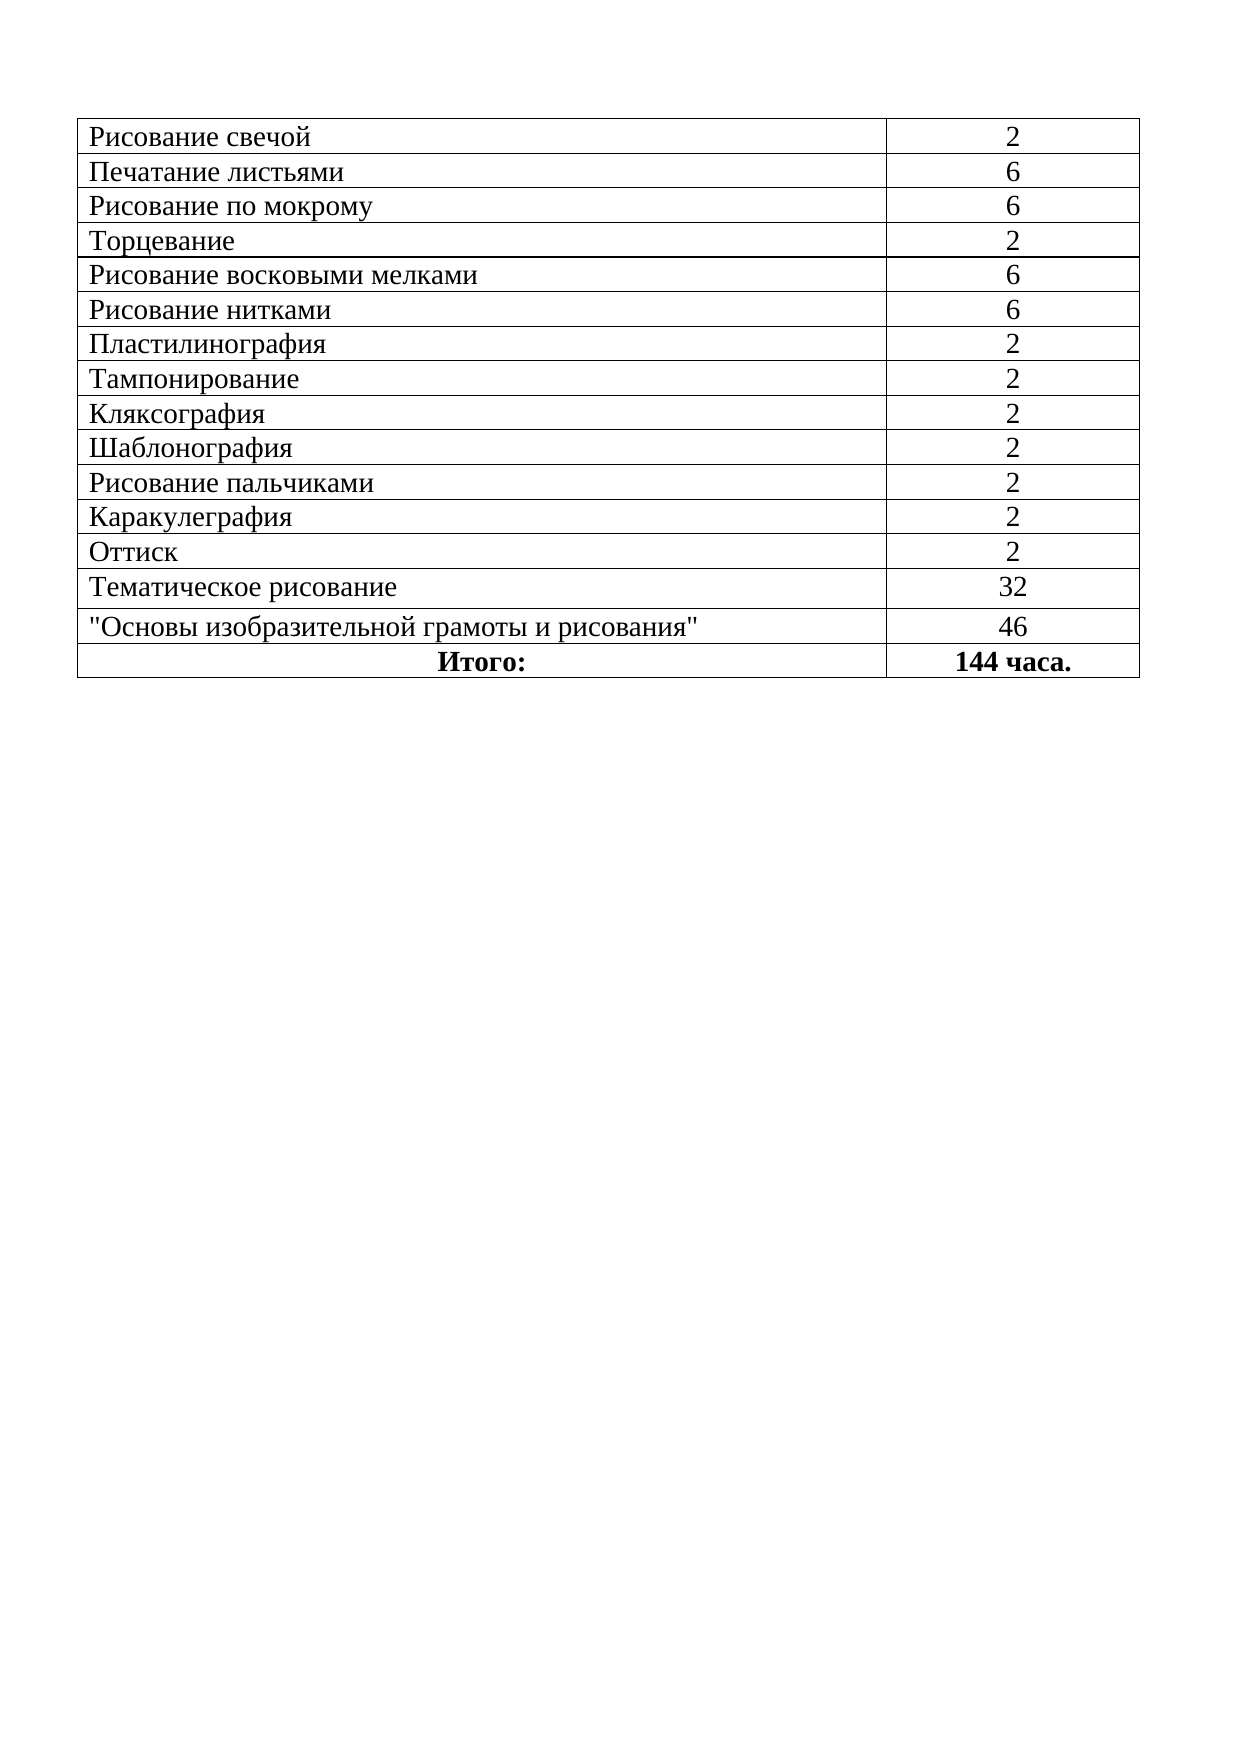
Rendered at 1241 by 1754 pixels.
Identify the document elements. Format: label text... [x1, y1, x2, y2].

table_cell 2 [887, 119, 1139, 153]
table_cell 2 [887, 500, 1139, 533]
table_cell Тампонирование [78, 361, 886, 395]
table_cell Печатание листьями [78, 154, 886, 187]
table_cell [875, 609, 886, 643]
table_cell 46 [887, 609, 1139, 643]
table_cell Рисование по мокрому [78, 188, 886, 222]
table_cell Пластилинография [78, 327, 886, 360]
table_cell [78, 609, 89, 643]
table_cell 2 [887, 223, 1139, 256]
table_cell 6 [887, 188, 1139, 222]
table_cell 6 [887, 258, 1139, 291]
table_cell Рисование нитками [78, 292, 886, 326]
table_cell 2 [887, 396, 1139, 429]
table_cell Рисование пальчиками [78, 465, 886, 498]
table_cell Каракулеграфия [78, 500, 886, 533]
table_cell 6 [887, 154, 1139, 187]
table_cell Оттиск [78, 534, 886, 568]
table_cell 32 [887, 569, 1139, 608]
table_cell 2 [887, 534, 1139, 568]
table_cell Тематическое рисование [78, 569, 886, 608]
table_cell Рисование свечой [78, 119, 886, 153]
table_cell 2 [887, 430, 1139, 464]
table_cell Торцевание [78, 223, 886, 256]
table_cell Рисование восковыми мелками [78, 258, 886, 291]
table_cell 2 [887, 465, 1139, 498]
table_cell 2 [887, 361, 1139, 395]
table_cell Итого: [78, 644, 886, 677]
table_cell Кляксография [78, 396, 886, 429]
table_cell 144 часа. [887, 644, 1139, 677]
table_cell Шаблонография [78, 430, 886, 464]
table_cell 6 [887, 292, 1139, 326]
table_cell 2 [887, 327, 1139, 360]
